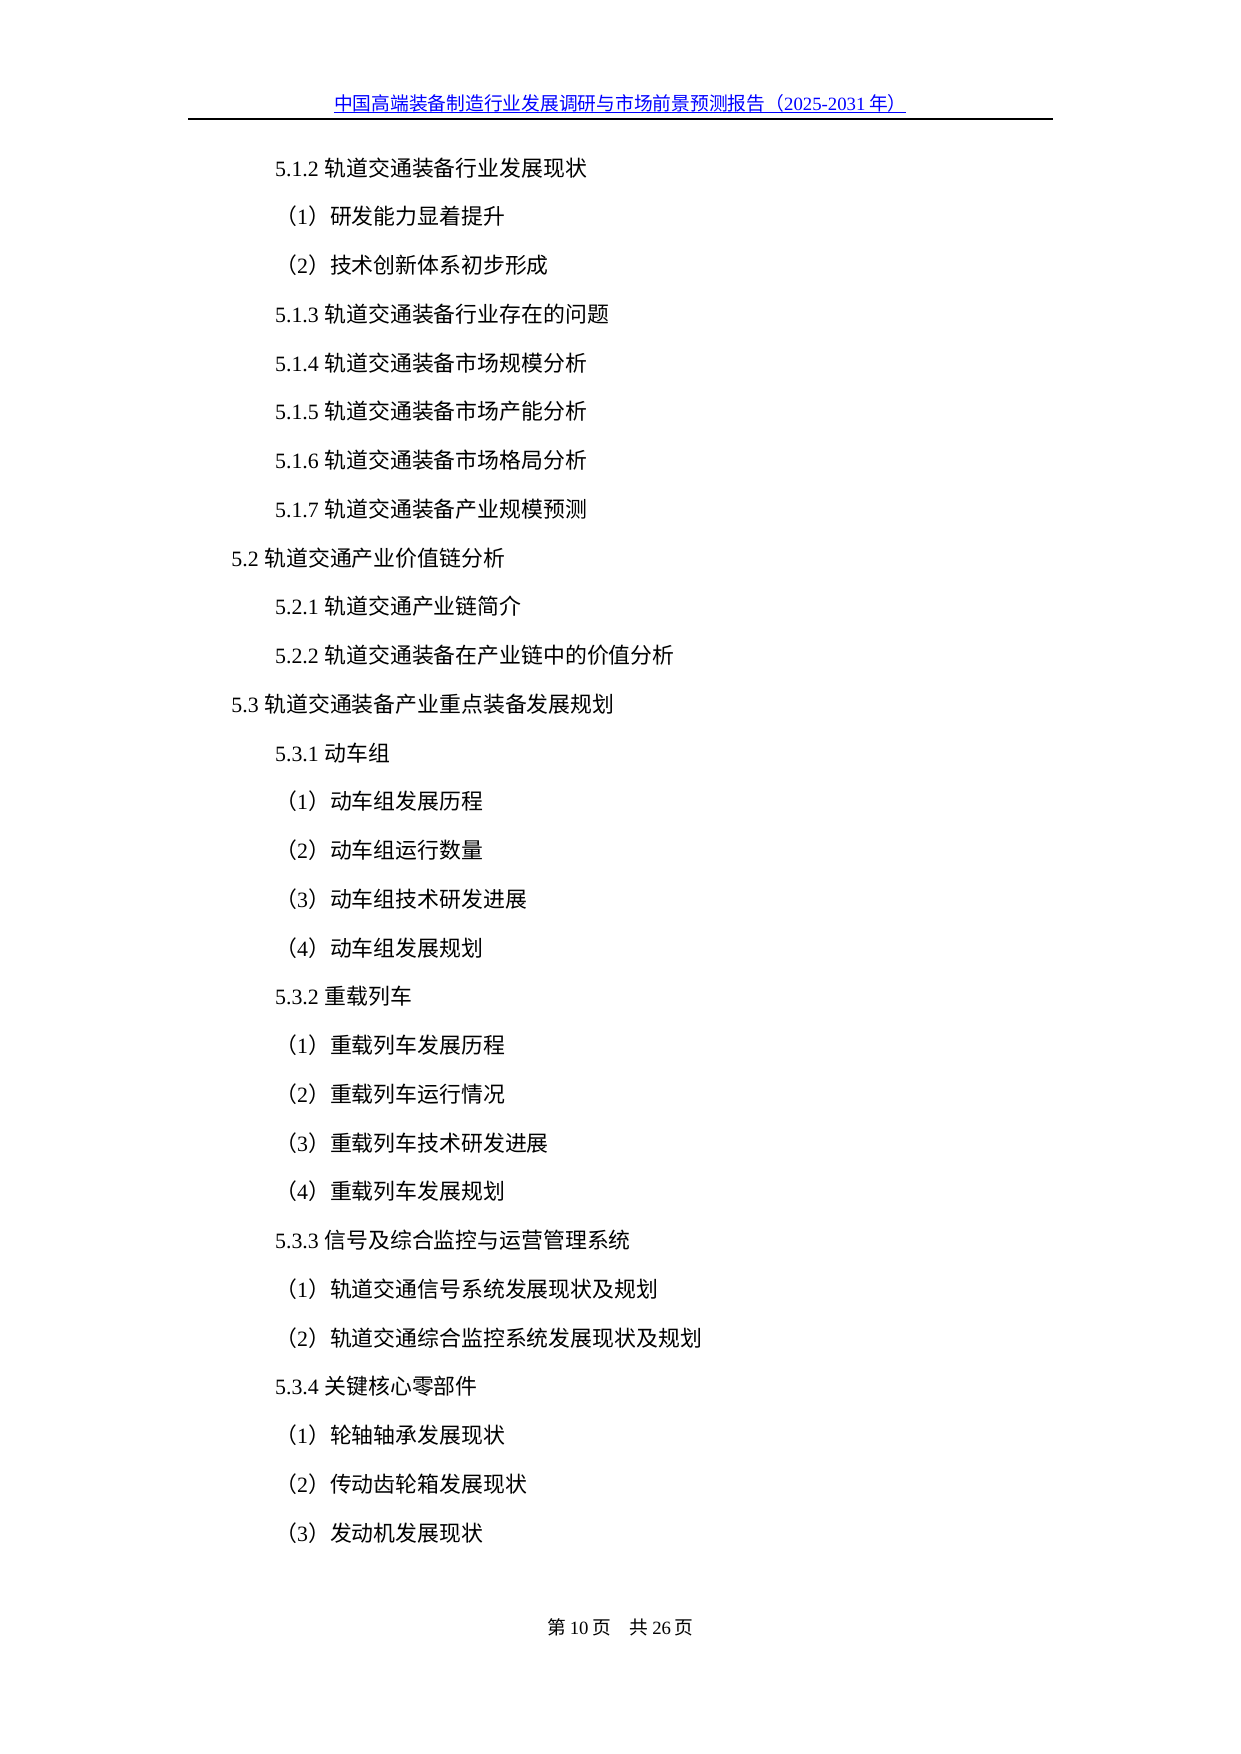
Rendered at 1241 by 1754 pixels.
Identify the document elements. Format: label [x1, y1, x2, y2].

text [187, 150, 1053, 1548]
